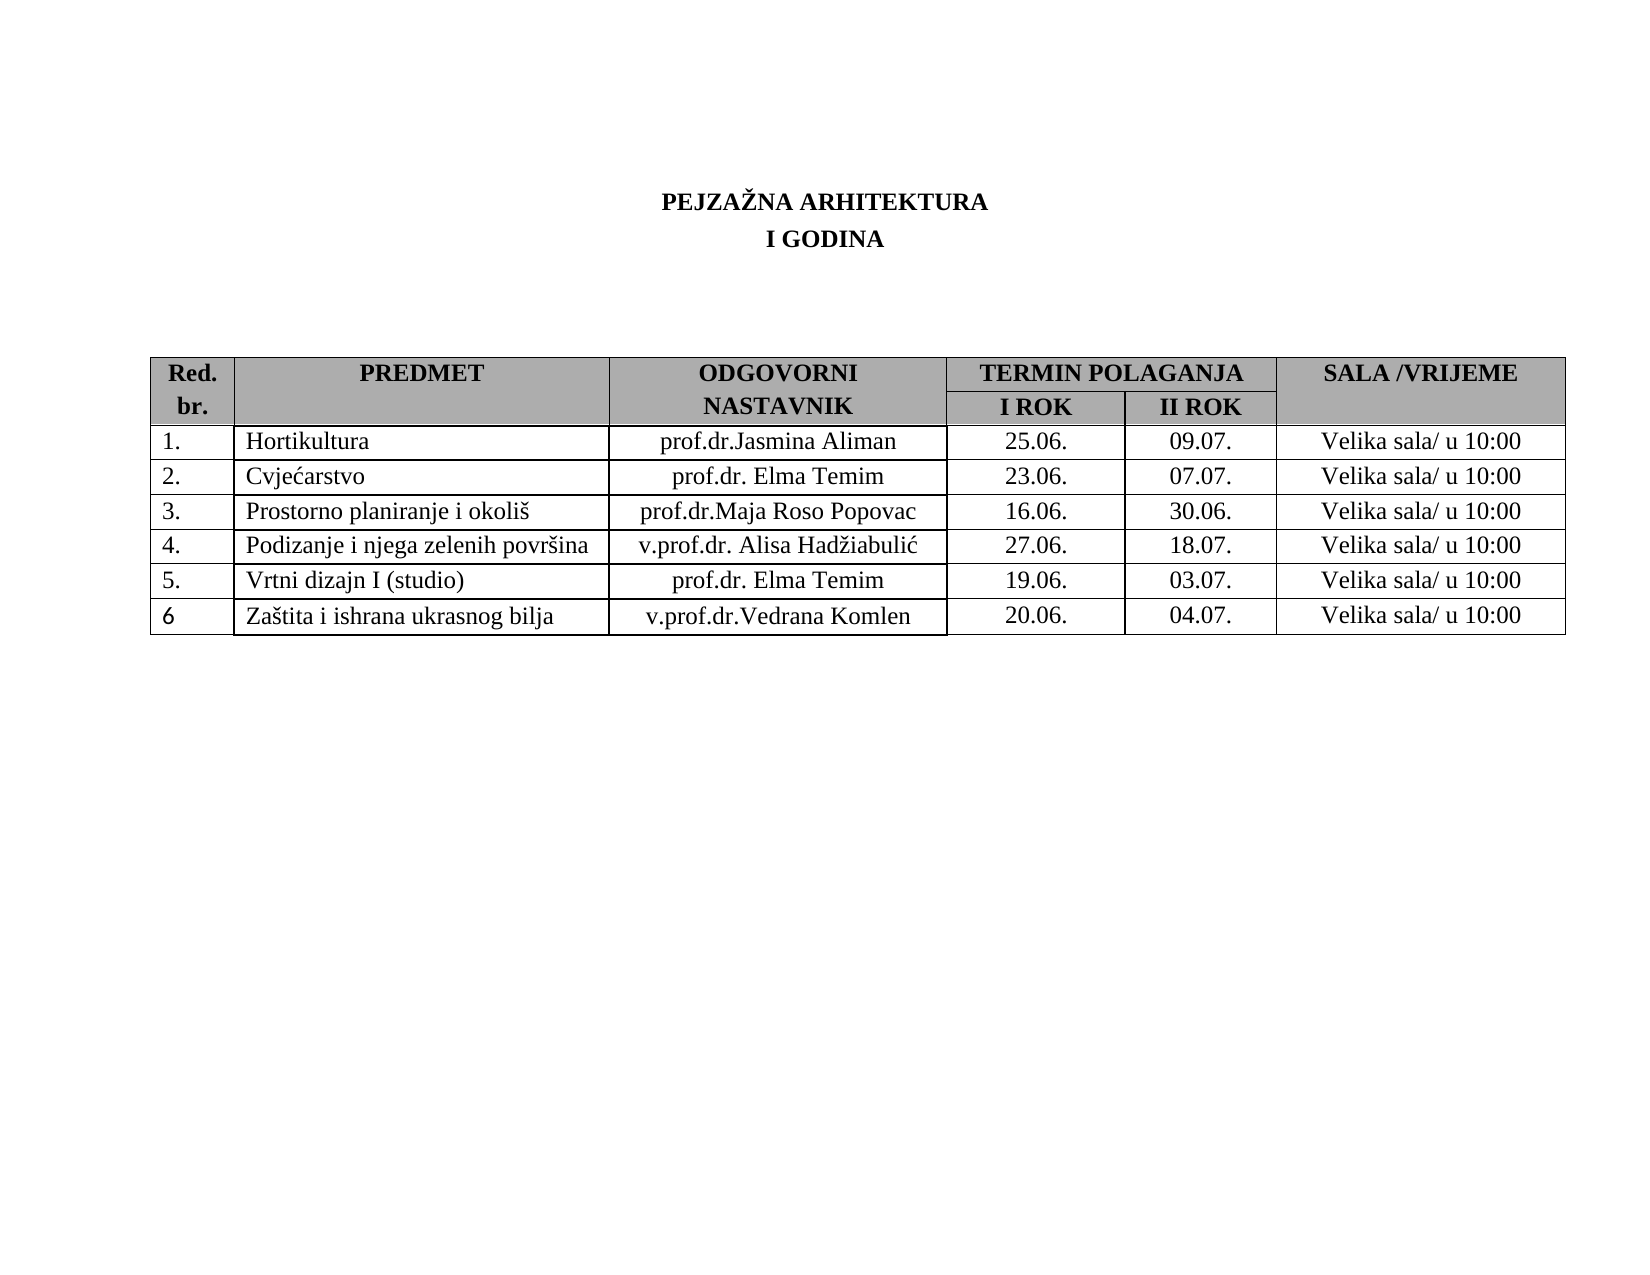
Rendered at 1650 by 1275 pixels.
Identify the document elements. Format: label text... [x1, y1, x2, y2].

table_cell 09.07. [1126, 426, 1276, 459]
table_header ODGOVORNI NASTAVNIK [610, 358, 946, 424]
table_cell Vrtni dizajn I (studio) [235, 565, 608, 598]
table_cell 4. [151, 530, 233, 563]
table_header TERMIN POLAGANJA [947, 358, 1276, 391]
table_cell 6 [151, 599, 233, 634]
table_cell prof.dr.Jasmina Aliman [610, 427, 946, 459]
table_cell 07.07. [1126, 460, 1276, 494]
text PEJZAŽNA ARHITEKTURA [150, 187, 1500, 216]
table_header Red. br. [151, 358, 234, 424]
text I GODINA [150, 224, 1500, 252]
table_cell Velika sala/ u 10:00 [1277, 460, 1565, 494]
table_cell 1. [151, 426, 233, 459]
table_cell Podizanje i njega zelenih površina [235, 531, 608, 563]
table_cell Prostorno planiranje i okoliš [235, 496, 608, 528]
table_cell 3. [151, 495, 233, 528]
table_cell v.prof.dr.Vedrana Komlen [610, 600, 946, 634]
table_cell 19.06. [948, 564, 1124, 598]
table_cell 16.06. [948, 495, 1124, 528]
table_cell 04.07. [1126, 599, 1276, 634]
table_cell 5. [151, 564, 233, 598]
table_cell Velika sala/ u 10:00 [1277, 530, 1565, 563]
table_cell I ROK [947, 392, 1124, 424]
table_cell 27.06. [948, 530, 1124, 563]
table_header PREDMET [235, 358, 609, 424]
table_cell Velika sala/ u 10:00 [1277, 599, 1565, 634]
table_cell prof.dr. Elma Temim [610, 461, 946, 494]
table_cell 03.07. [1126, 564, 1276, 598]
table_cell 23.06. [948, 460, 1124, 494]
table_cell Zaštita i ishrana ukrasnog bilja [235, 600, 608, 634]
table_cell 18.07. [1126, 530, 1276, 563]
table_cell 30.06. [1126, 495, 1276, 528]
table_header SALA /VRIJEME [1277, 358, 1565, 424]
table_cell Velika sala/ u 10:00 [1277, 564, 1565, 598]
table_cell Cvjećarstvo [235, 461, 608, 494]
table_cell 20.06. [948, 599, 1124, 634]
table_cell prof.dr. Elma Temim [610, 565, 946, 598]
table_cell Velika sala/ u 10:00 [1277, 426, 1565, 459]
table_cell 25.06. [948, 426, 1124, 459]
table_cell Hortikultura [235, 427, 608, 459]
table_cell Velika sala/ u 10:00 [1277, 495, 1565, 528]
table_cell II ROK [1126, 392, 1276, 424]
table_cell 2. [151, 460, 233, 494]
table_cell prof.dr.Maja Roso Popovac [610, 496, 946, 528]
table_cell v.prof.dr. Alisa Hadžiabulić [610, 531, 946, 563]
